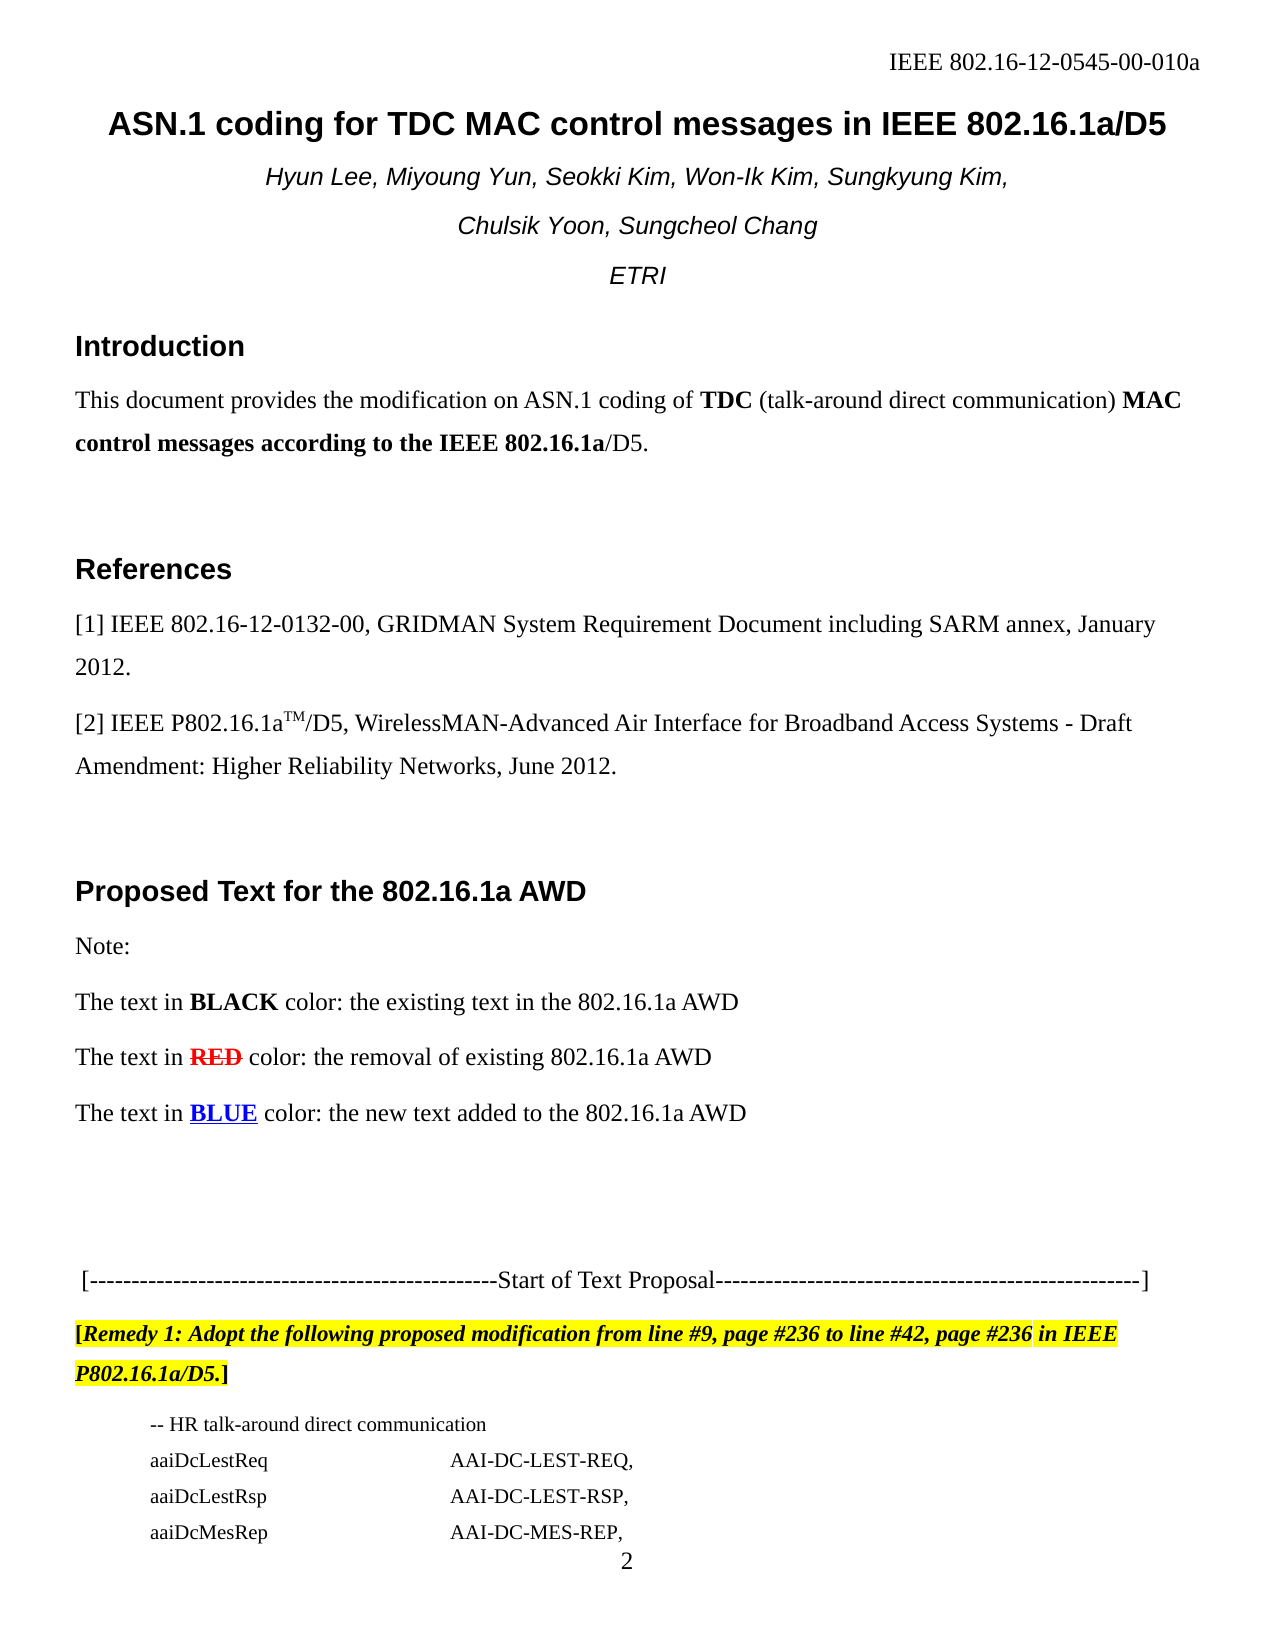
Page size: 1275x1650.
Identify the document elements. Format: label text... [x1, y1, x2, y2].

subtitle Introduction [75, 329, 1200, 362]
text The text in BLACK color: the existing text in the 802.16.1a AWD [75, 987, 1200, 1015]
text [2] IEEE P802.16.1aTM/D5, WirelessMAN-Advanced Air Interface for Broadband Access Systems - Draft Amendment: Higher Reliability Networks, June 2012. [75, 708, 1200, 779]
subtitle Hyun Lee, Miyoung Yun, Seokki Kim, Won-Ik Kim, Sungkyung Kim, [75, 162, 1200, 191]
text [Remedy 1: Adopt the following proposed modification from line #9, page #236 to line #42, page #236 in IEEE P802.16.1a/D5.] [75, 1320, 1200, 1386]
text aaiDcMesRep AAI-DC-MES-REP, [75, 1520, 1200, 1544]
subtitle Chulsik Yoon, Sungcheol Chang [75, 211, 1200, 240]
text The text in BLUE color: the new text added to the 802.16.1a AWD [75, 1098, 1200, 1127]
text aaiDcLestRsp AAI-DC-LEST-RSP, [75, 1484, 1200, 1508]
text [1] IEEE 802.16-12-0132-00, GRIDMAN System Requirement Document including SARM annex, January 2012. [75, 609, 1200, 681]
text ASN.1 coding for TDC MAC control messages in IEEE 802.16.1a/D5 [75, 104, 1200, 143]
text This document provides the modification on ASN.1 coding of TDC (talk-around direct communication) MAC control messages according to the IEEE 802.16.1a/D5. [75, 385, 1200, 457]
text Note: [75, 931, 1200, 960]
text -- HR talk-around direct communication [75, 1412, 1200, 1436]
text aaiDcLestReq AAI-DC-LEST-REQ, [75, 1448, 1200, 1472]
subtitle ETRI [75, 261, 1200, 289]
text The text in RED color: the removal of existing 802.16.1a AWD [75, 1042, 1200, 1071]
subtitle Proposed Text for the 802.16.1a AWD [75, 874, 1200, 908]
subtitle References [75, 552, 1200, 586]
text [-------------------------------------------------Start of Text Proposal---------------------------------------------------] [75, 1265, 1200, 1293]
